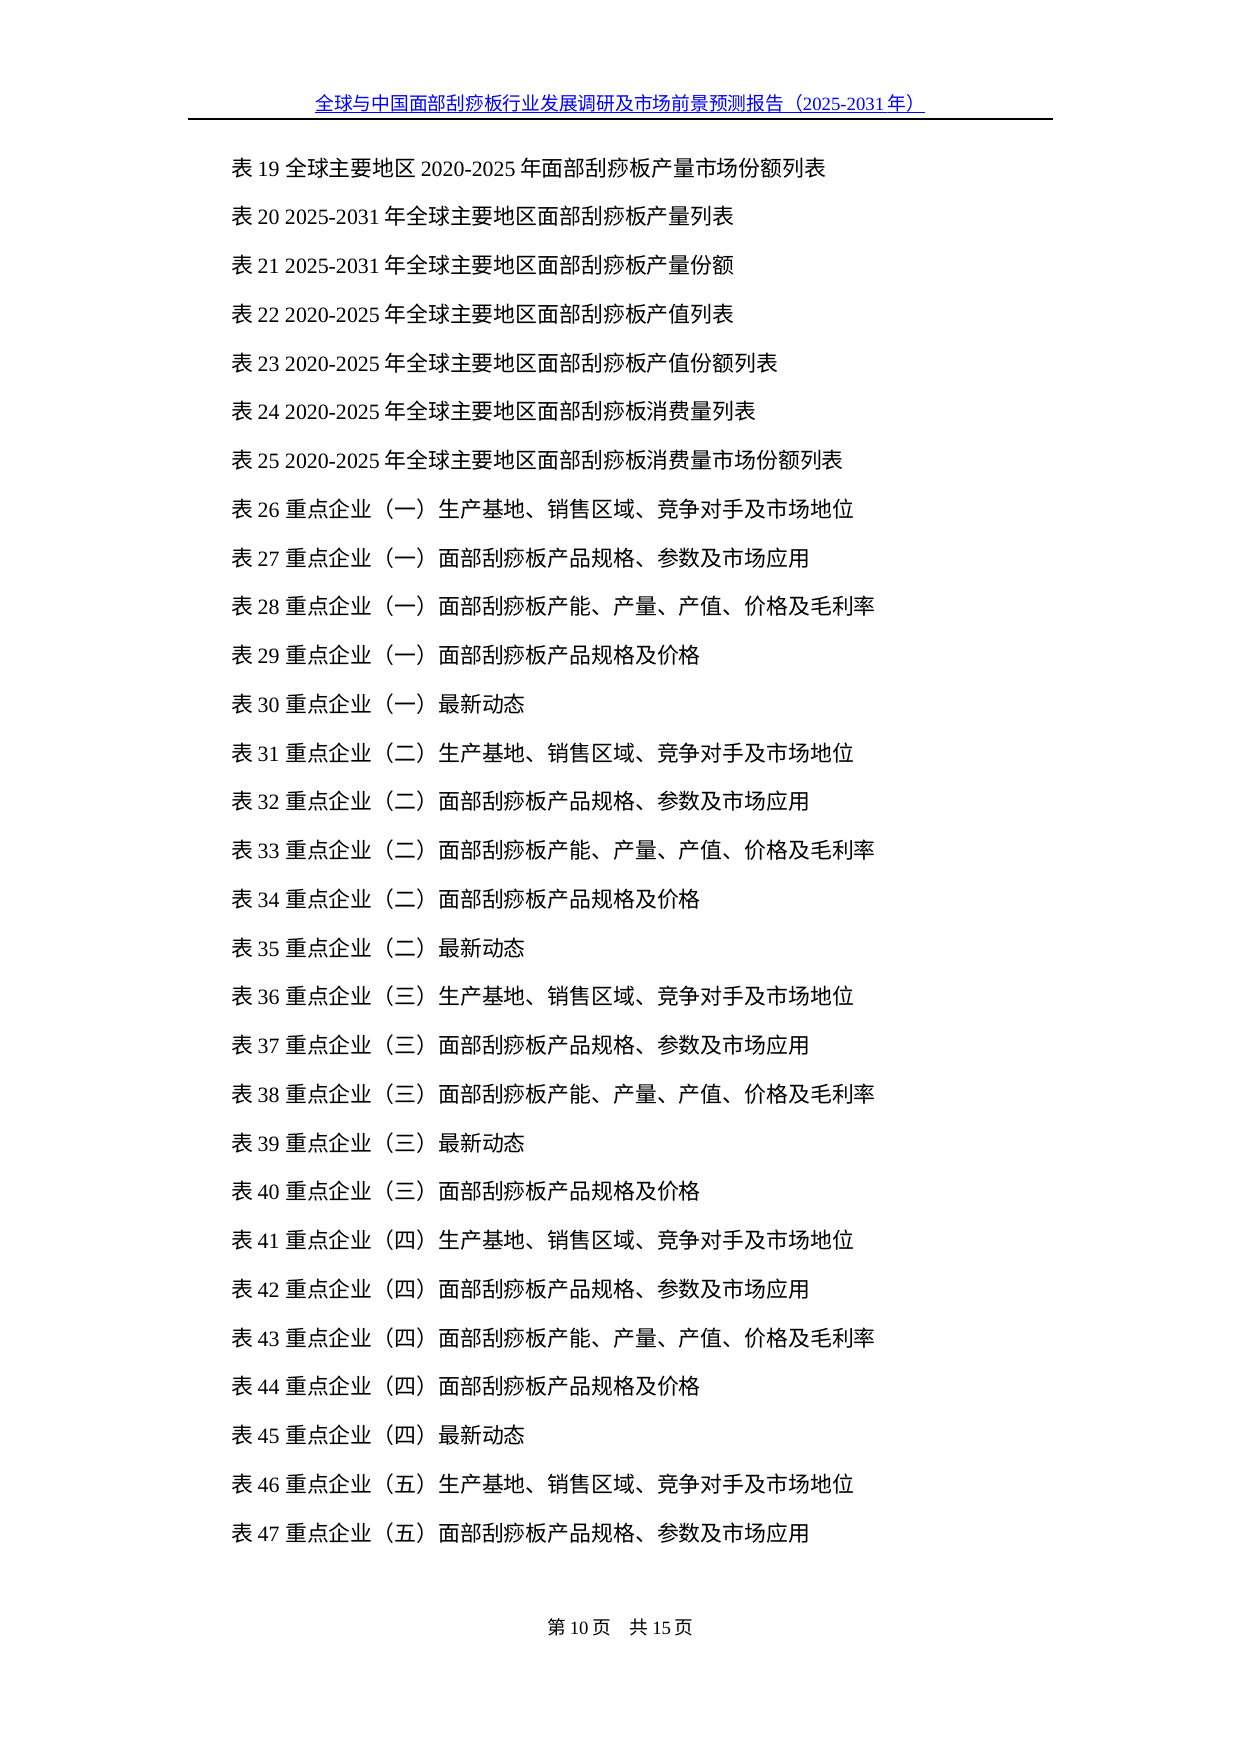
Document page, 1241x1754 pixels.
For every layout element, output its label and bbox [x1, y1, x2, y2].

text [187, 150, 1053, 1548]
